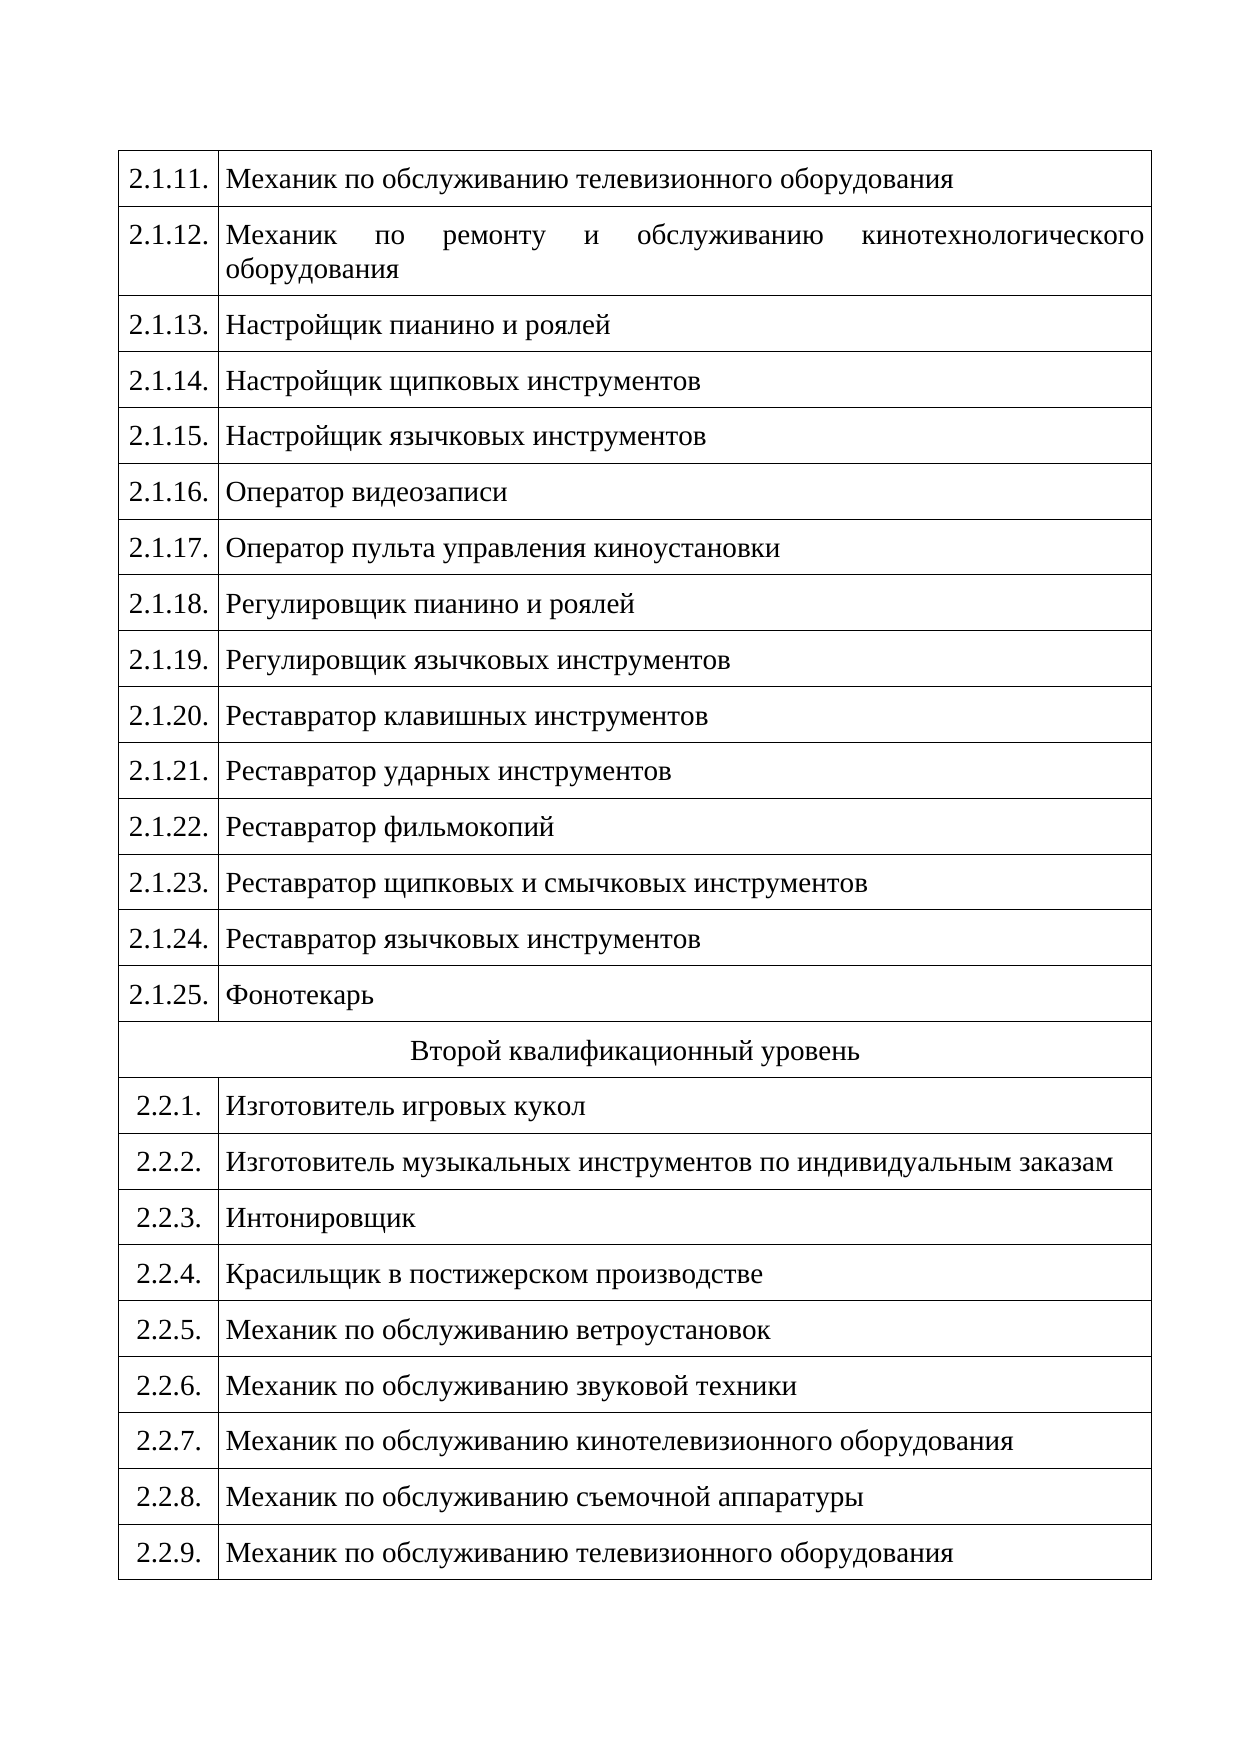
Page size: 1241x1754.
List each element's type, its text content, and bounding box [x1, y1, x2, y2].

table_cell Настройщик щипковых инструментов [219, 352, 1151, 407]
table_cell Реставратор ударных инструментов [219, 743, 1151, 798]
table_cell Реставратор щипковых и смычковых инструментов [219, 855, 1151, 909]
table_cell 2.2.2. [119, 1134, 218, 1188]
table_cell Механик по ремонту и обслуживанию кинотехнологического оборудования [219, 207, 1151, 295]
table_cell Красильщик в постижерском производстве [219, 1245, 1151, 1300]
table_cell 2.1.23. [119, 855, 218, 909]
table_cell 2.1.16. [119, 464, 218, 518]
table_cell Второй квалификационный уровень [119, 1022, 1151, 1077]
table_cell 2.2.8. [119, 1469, 218, 1523]
table_cell Реставратор фильмокопий [219, 799, 1151, 853]
table_cell Изготовитель музыкальных инструментов по индивидуальным заказам [219, 1134, 1151, 1188]
table_cell Механик по обслуживанию телевизионного оборудования [219, 1525, 1151, 1579]
table_cell Изготовитель игровых кукол [219, 1078, 1151, 1133]
table_cell Оператор видеозаписи [219, 464, 1151, 518]
table_cell 2.1.21. [119, 743, 218, 798]
table_cell Реставратор язычковых инструментов [219, 910, 1151, 965]
table_cell Регулировщик язычковых инструментов [219, 631, 1151, 686]
table_cell 2.1.22. [119, 799, 218, 853]
table_cell Реставратор клавишных инструментов [219, 687, 1151, 742]
table_cell Механик по обслуживанию телевизионного оборудования [219, 151, 1151, 206]
table_cell 2.2.3. [119, 1190, 218, 1244]
table_cell 2.1.12. [119, 207, 218, 295]
table_cell Интонировщик [219, 1190, 1151, 1244]
table_cell 2.2.1. [119, 1078, 218, 1133]
table_cell Механик по обслуживанию звуковой техники [219, 1357, 1151, 1412]
table_cell Оператор пульта управления киноустановки [219, 520, 1151, 574]
table_cell 2.1.17. [119, 520, 218, 574]
table_cell 2.2.9. [119, 1525, 218, 1579]
table_cell Фонотекарь [219, 966, 1151, 1021]
table_cell 2.1.20. [119, 687, 218, 742]
table_cell 2.1.13. [119, 296, 218, 351]
table_cell Регулировщик пианино и роялей [219, 575, 1151, 630]
table_cell Настройщик язычковых инструментов [219, 408, 1151, 463]
table_cell Механик по обслуживанию кинотелевизионного оборудования [219, 1413, 1151, 1468]
table_cell Настройщик пианино и роялей [219, 296, 1151, 351]
table_cell 2.1.19. [119, 631, 218, 686]
table_cell 2.2.7. [119, 1413, 218, 1468]
table_cell 2.2.6. [119, 1357, 218, 1412]
table_cell 2.2.4. [119, 1245, 218, 1300]
table_cell 2.1.18. [119, 575, 218, 630]
table_cell 2.1.25. [119, 966, 218, 1021]
table_cell 2.1.15. [119, 408, 218, 463]
table_cell 2.1.11. [119, 151, 218, 206]
table_cell 2.1.14. [119, 352, 218, 407]
table_cell Механик по обслуживанию съемочной аппаратуры [219, 1469, 1151, 1523]
table_cell 2.2.5. [119, 1301, 218, 1356]
table_cell 2.1.24. [119, 910, 218, 965]
table_cell Механик по обслуживанию ветроустановок [219, 1301, 1151, 1356]
